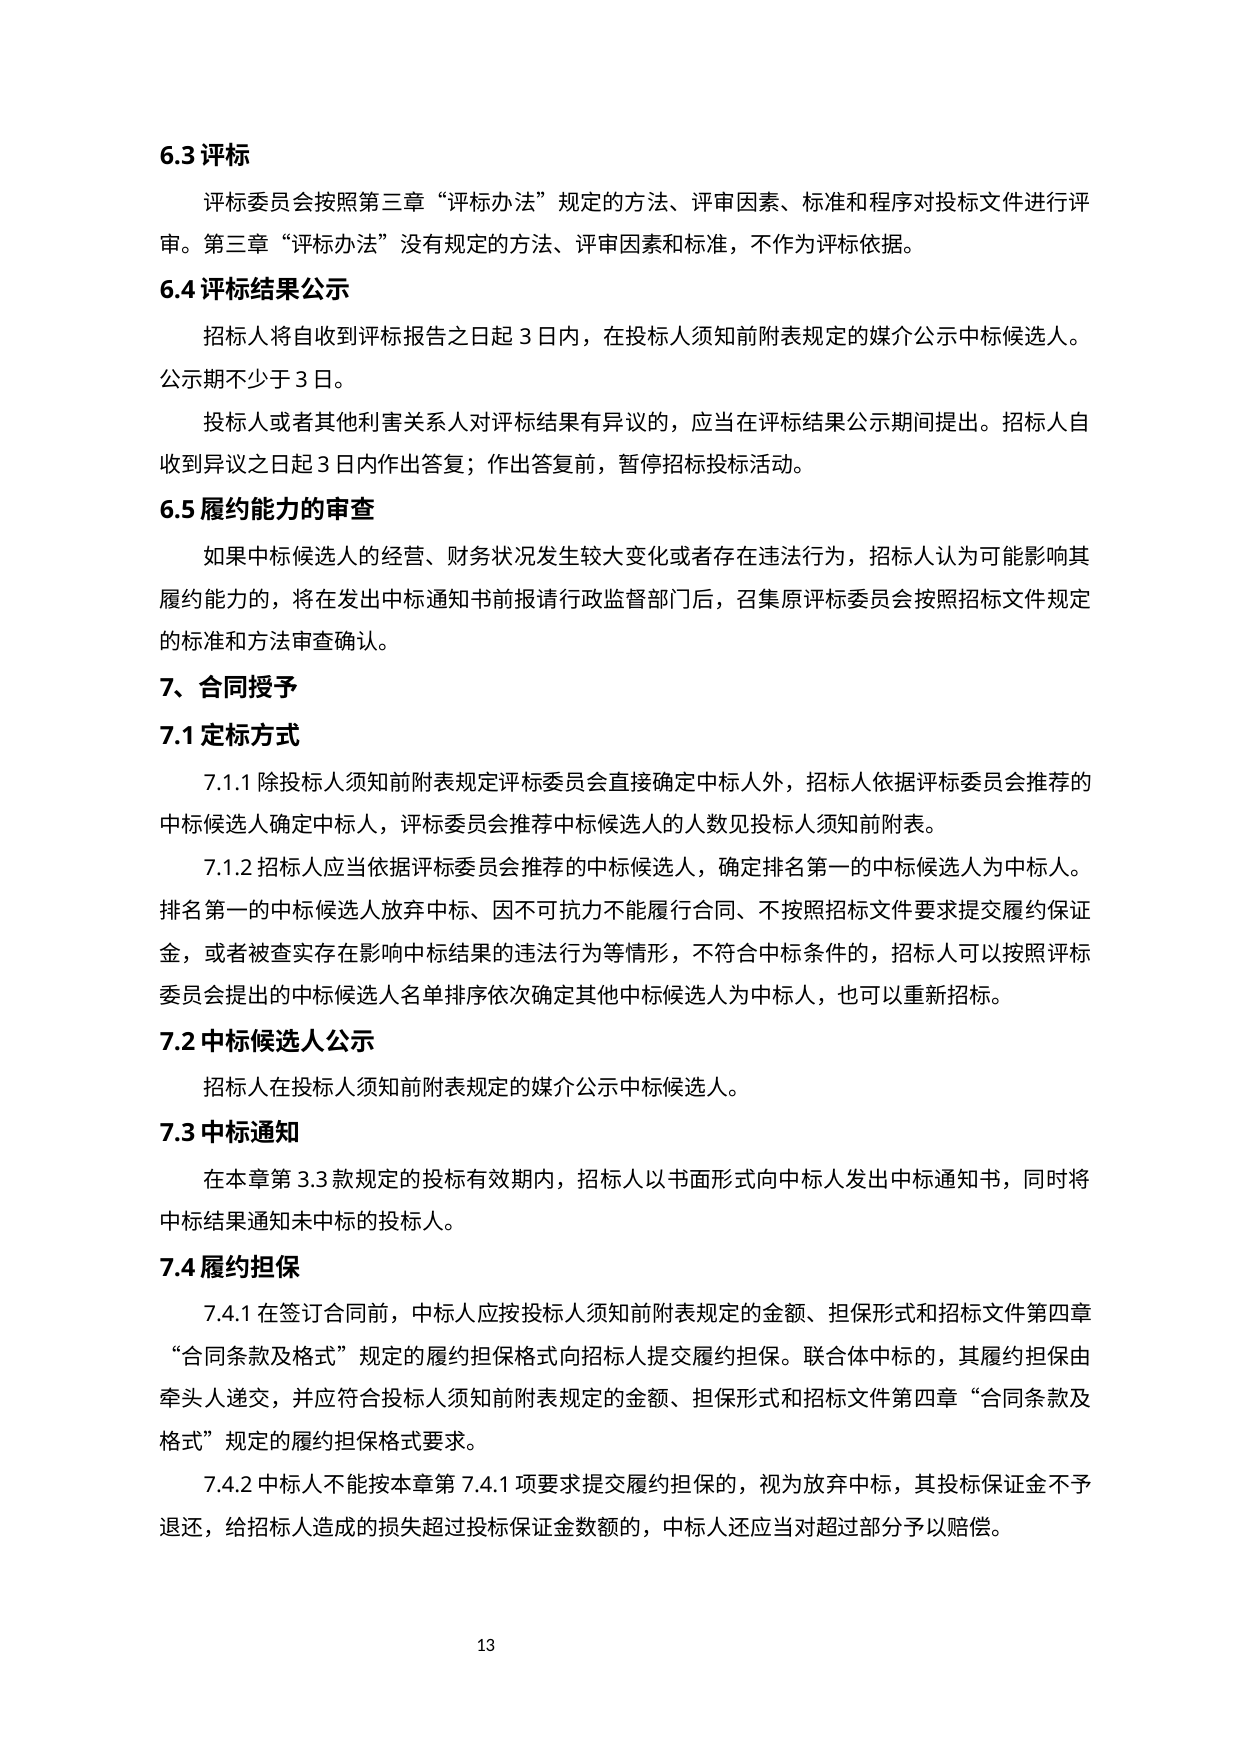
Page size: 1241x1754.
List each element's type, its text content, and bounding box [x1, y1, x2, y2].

text 评标委员会按照第三章“评标办法”规定的方法、评审因素、标准和程序对投标文件进行评审。第三章“评标办法”没有规定的方法、评审因素和标准，不作为评标依据。 [159, 184, 1093, 259]
text 7.4.2中标人不能按本章第7.4.1项要求提交履约担保的，视为放弃中标，其投标保证金不予退还，给招标人造成的损失超过投标保证金数额的，中标人还应当对超过部分予以赔偿。 [159, 1467, 1093, 1541]
subtitle 7.1定标方式 [159, 716, 1093, 752]
text 在本章第3.3款规定的投标有效期内，招标人以书面形式向中标人发出中标通知书，同时将中标结果通知未中标的投标人。 [159, 1162, 1093, 1236]
subtitle 7.3中标通知 [159, 1113, 1093, 1149]
text 7.4.1在签订合同前，中标人应按投标人须知前附表规定的金额、担保形式和招标文件第四章“合同条款及格式”规定的履约担保格式向招标人提交履约担保。联合体中标的，其履约担保由牵头人递交，并应符合投标人须知前附表规定的金额、担保形式和招标文件第四章“合同条款及格式”规定的履约担保格式要求。 [159, 1296, 1093, 1456]
subtitle 6.3评标 [159, 136, 1093, 172]
text 7.1.1除投标人须知前附表规定评标委员会直接确定中标人外，招标人依据评标委员会推荐的中标候选人确定中标人，评标委员会推荐中标候选人的人数见投标人须知前附表。 [159, 765, 1093, 839]
subtitle 7、合同授予 [159, 667, 1093, 703]
text 招标人在投标人须知前附表规定的媒介公示中标候选人。 [159, 1070, 1093, 1102]
text 如果中标候选人的经营、财务状况发生较大变化或者存在违法行为，招标人认为可能影响其履约能力的，将在发出中标通知书前报请行政监督部门后，召集原评标委员会按照招标文件规定的标准和方法审查确认。 [159, 539, 1093, 656]
subtitle 7.4履约担保 [159, 1247, 1093, 1283]
text 7.1.2招标人应当依据评标委员会推荐的中标候选人，确定排名第一的中标候选人为中标人。排名第一的中标候选人放弃中标、因不可抗力不能履行合同、不按照招标文件要求提交履约保证金，或者被查实存在影响中标结果的违法行为等情形，不符合中标条件的，招标人可以按照评标委员会提出的中标候选人名单排序依次确定其他中标候选人为中标人，也可以重新招标。 [159, 850, 1093, 1010]
text 招标人将自收到评标报告之日起3日内，在投标人须知前附表规定的媒介公示中标候选人。公示期不少于3日。 [159, 319, 1093, 393]
text 投标人或者其他利害关系人对评标结果有异议的，应当在评标结果公示期间提出。招标人自收到异议之日起3日内作出答复；作出答复前，暂停招标投标活动。 [159, 404, 1093, 479]
subtitle 6.5履约能力的审查 [159, 490, 1093, 526]
subtitle 6.4评标结果公示 [159, 270, 1093, 306]
subtitle 7.2中标候选人公示 [159, 1021, 1093, 1057]
